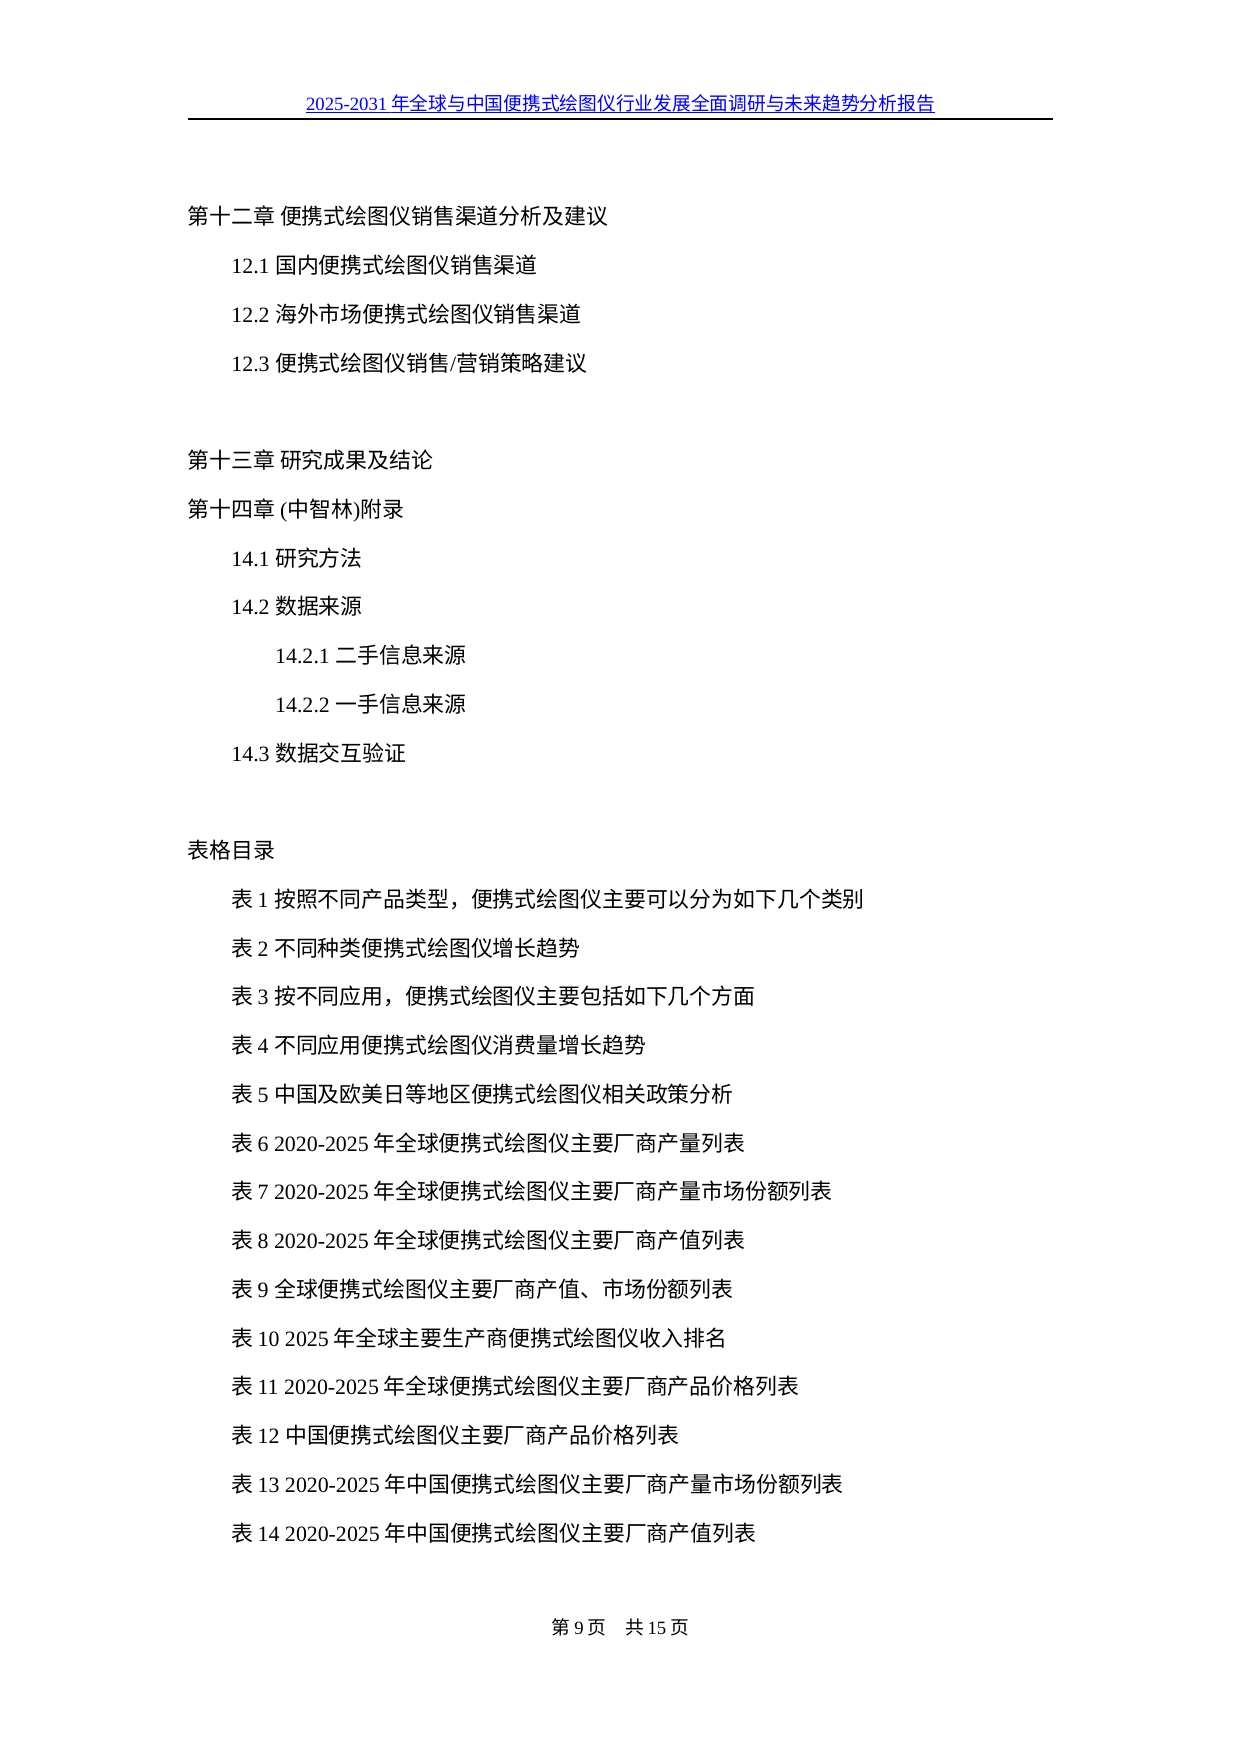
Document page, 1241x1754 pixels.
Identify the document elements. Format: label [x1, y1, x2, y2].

text [187, 150, 1053, 1548]
